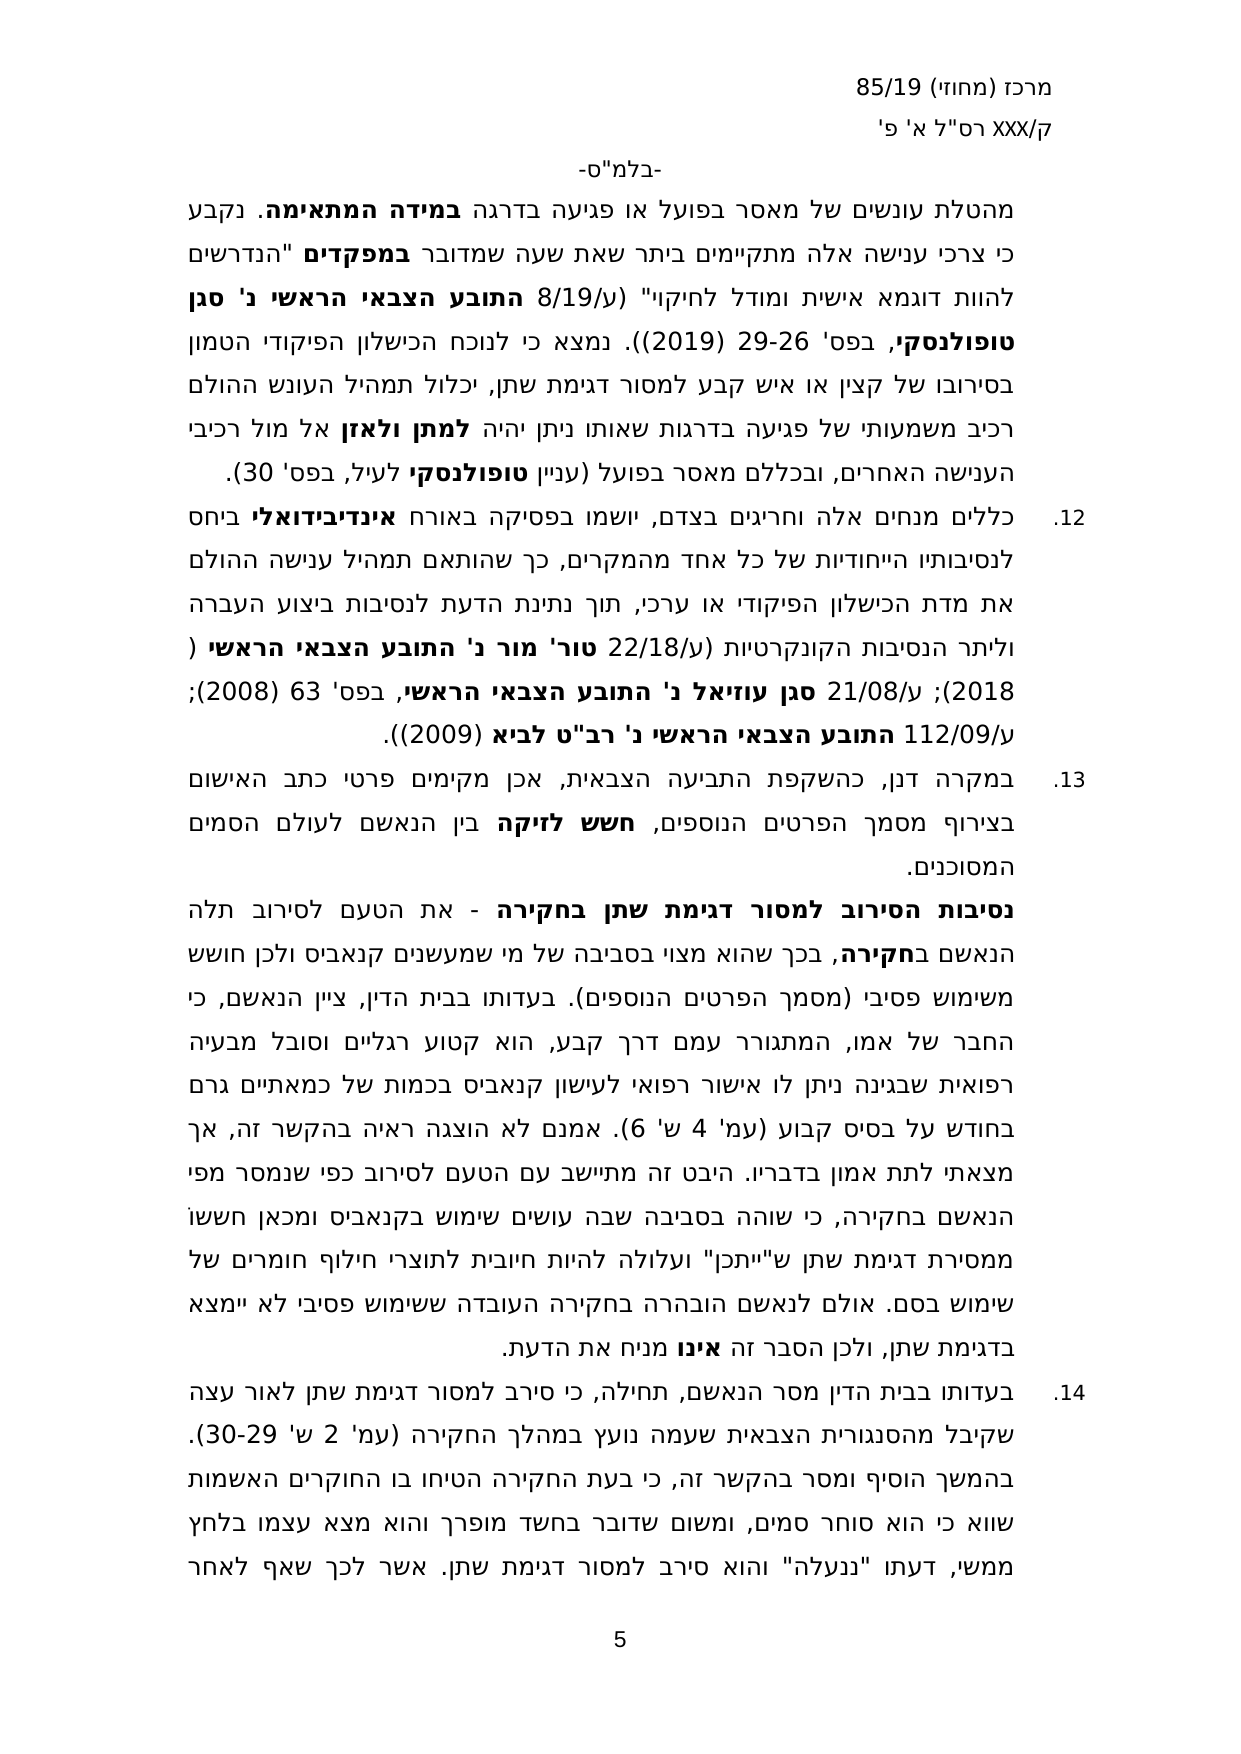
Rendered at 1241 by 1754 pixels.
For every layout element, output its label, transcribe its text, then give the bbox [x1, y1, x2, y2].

text נסיבות הסירוב למסור דגימת שתן בחקירה - את הטעם לסירוב תלה הנאשם בחקירה, בכך שהוא מצוי בסביבה של מי שמעשנים קנאביס ולכן חושש משימוש פסיבי (מסמך הפרטים הנוספים). בעדותו בבית הדין, ציין הנאשם, כי החבר של אמו, המתגורר עמם דרך קבע, הוא קטוע רגליים וסובל מבעיה רפואית שבגינה ניתן לו אישור רפואי לעישון קנאביס בכמות של כמאתיים גרם בחודש על בסיס קבוע (עמ' 4 ש' 6). אמנם לא הוצגה ראיה בהקשר זה, אך מצאתי לתת אמון בדבריו. היבט זה מתיישב עם הטעם לסירוב כפי שנמסר מפי הנאשם בחקירה, כי שוהה בסביבה שבה עושים שימוש בקנאביס ומכאן חששוֹ ממסירת דגימת שתן ש"ייתכן" ועלולה להיות חיובית לתוצרי חילוף חומרים של שימוש בסם. אולם לנאשם הובהרה בחקירה העובדה ששימוש פסיבי לא יימצא בדגימת שתן, ולכן הסבר זה אינו מניח את הדעת. [187, 896, 1015, 1362]
list כללים מנחים אלה וחריגים בצדם, יושמו בפסיקה באורח אינדיבידואלי ביחס לנסיבותיו הייחודיות של כל אחד מהמקרים, כך שהותאם תמהיל ענישה ההולם את מדת הכישלון הפיקודי או ערכי, תוך נתינת הדעת לנסיבות ביצוע העברה וליתר הנסיבות הקונקרטיות (ע/22/18 טור' מור נ' התובע הצבאי הראשי (2018); ע/21/08 סגן עוזיאל נ' התובע הצבאי הראשי, בפס' 63 (2008); ע/112/09 התובע הצבאי הראשי נ' רב"ט לביא (2009)). [187, 502, 1053, 750]
list במקרה דנן, כהשקפת התביעה הצבאית, אכן מקימים פרטי כתב האישום בצירוף מסמך הפרטים הנוספים, חשש לזיקה בין הנאשם לעולם הסמים המסוכנים. [187, 764, 1053, 881]
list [187, 196, 1053, 487]
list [187, 1377, 1053, 1581]
